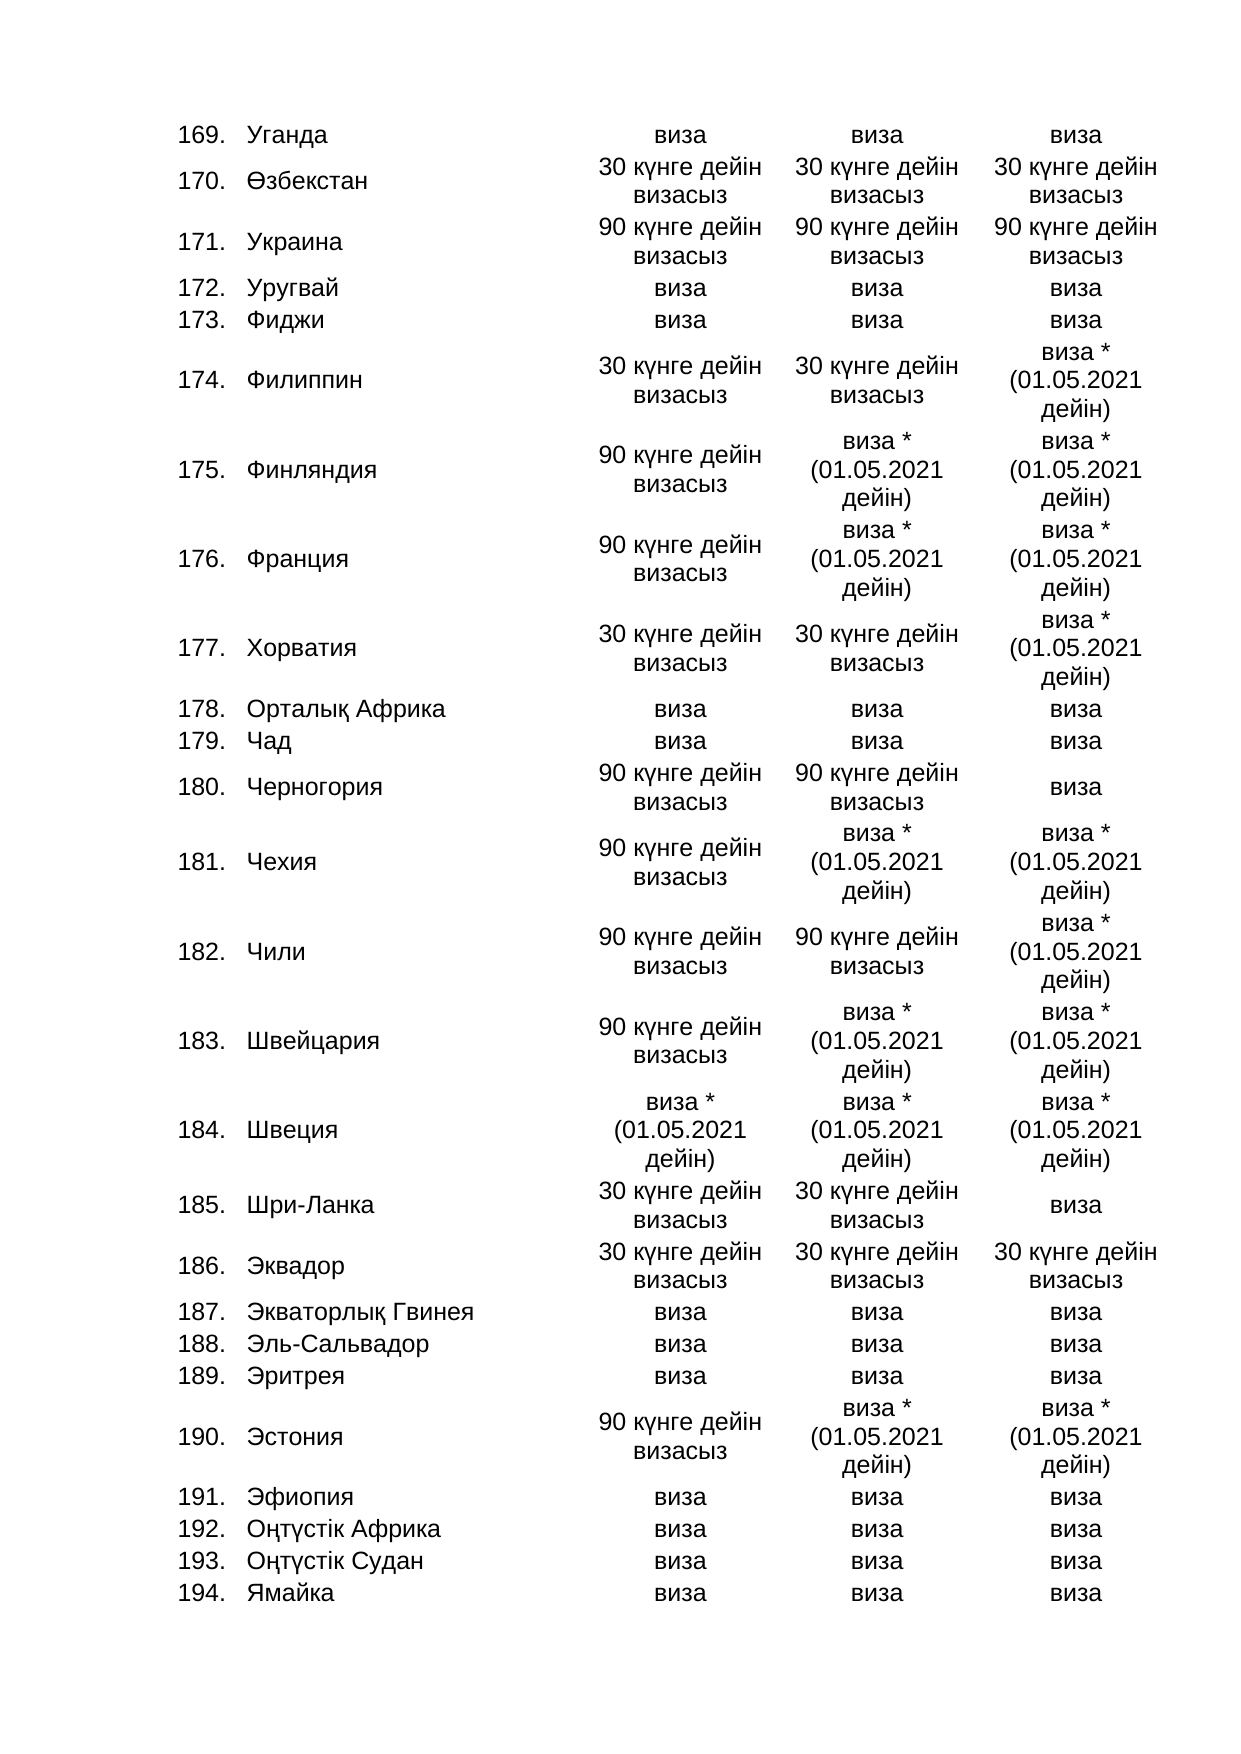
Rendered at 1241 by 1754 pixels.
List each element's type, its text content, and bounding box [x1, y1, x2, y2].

table_cell 90 күнге дейін визасыз [583, 817, 778, 906]
table_cell виза [583, 693, 778, 724]
table_cell виза * (01.05.2021 дейін) [778, 817, 976, 906]
table_cell Финляндия [245, 424, 583, 514]
table_cell виза [583, 1576, 778, 1608]
table_cell Өзбекстан [245, 150, 583, 211]
table_cell виза [583, 1513, 778, 1544]
table_cell Хорватия [245, 603, 583, 692]
table_cell виза * (01.05.2021 дейін) [778, 1085, 976, 1174]
table_cell виза * (01.05.2021 дейін) [976, 514, 1176, 603]
table_cell виза * (01.05.2021 дейін) [976, 1391, 1176, 1481]
table_cell виза [778, 1328, 976, 1359]
table_cell 30 күнге дейін визасыз [583, 603, 778, 692]
table_cell виза [583, 303, 778, 335]
table_cell Оңтүстік Судан [245, 1544, 583, 1576]
table_cell виза [583, 1359, 778, 1391]
table_cell виза [778, 693, 976, 724]
table_cell 179. [176, 724, 245, 756]
table_cell 176. [176, 514, 245, 603]
table_cell Эстония [245, 1391, 583, 1481]
table_cell виза [976, 1481, 1176, 1512]
table_cell виза * (01.05.2021 дейін) [976, 996, 1176, 1085]
table_cell виза [583, 1328, 778, 1359]
table_cell Эфиопия [245, 1481, 583, 1512]
table_cell 90 күнге дейін визасыз [583, 1391, 778, 1481]
table_cell Оңтүстік Африка [245, 1513, 583, 1544]
table_cell 174. [176, 335, 245, 424]
table_cell 185. [176, 1174, 245, 1235]
table_cell 178. [176, 693, 245, 724]
table_cell 90 күнге дейін визасыз [583, 756, 778, 817]
table_cell 90 күнге дейін визасыз [778, 906, 976, 996]
table_cell 30 күнге дейін визасыз [976, 1235, 1176, 1296]
table_cell 182. [176, 906, 245, 996]
table_cell 189. [176, 1359, 245, 1391]
table_cell Эквадор [245, 1235, 583, 1296]
table_cell Украина [245, 211, 583, 271]
table_cell виза [778, 1576, 976, 1608]
table_cell виза [583, 1481, 778, 1512]
table_cell 192. [176, 1513, 245, 1544]
table_cell 186. [176, 1235, 245, 1296]
table_cell 90 күнге дейін визасыз [583, 906, 778, 996]
table_cell виза [976, 1296, 1176, 1327]
table_cell 194. [176, 1576, 245, 1608]
table_cell виза [976, 1174, 1176, 1235]
table_cell виза [778, 303, 976, 335]
table_cell Экваторлық Гвинея [245, 1296, 583, 1327]
table_cell 181. [176, 817, 245, 906]
table_cell 191. [176, 1481, 245, 1512]
table_cell виза [976, 1576, 1176, 1608]
table_cell 30 күнге дейін визасыз [778, 603, 976, 692]
table_cell 30 күнге дейін визасыз [976, 150, 1176, 211]
table_cell виза * (01.05.2021 дейін) [976, 335, 1176, 424]
table_cell виза * (01.05.2021 дейін) [778, 996, 976, 1085]
table_cell 175. [176, 424, 245, 514]
table_cell Швеция [245, 1085, 583, 1174]
table_cell 184. [176, 1085, 245, 1174]
table_cell 188. [176, 1328, 245, 1359]
table_cell виза [778, 1481, 976, 1512]
table_cell виза [976, 1328, 1176, 1359]
table_cell 190. [176, 1391, 245, 1481]
table_cell 30 күнге дейін визасыз [583, 1235, 778, 1296]
table_cell 30 күнге дейін визасыз [778, 1174, 976, 1235]
table_cell виза [583, 118, 778, 150]
table_cell 90 күнге дейін визасыз [778, 756, 976, 817]
table_cell виза [976, 693, 1176, 724]
table_cell 90 күнге дейін визасыз [583, 424, 778, 514]
table_cell виза [583, 1296, 778, 1327]
table_cell виза [778, 1359, 976, 1391]
table_cell виза * (01.05.2021 дейін) [976, 424, 1176, 514]
table_cell виза * (01.05.2021 дейін) [976, 817, 1176, 906]
table_cell Эритрея [245, 1359, 583, 1391]
table_cell 169. [176, 118, 245, 150]
table_cell 183. [176, 996, 245, 1085]
table_cell виза [778, 271, 976, 303]
table_cell Черногория [245, 756, 583, 817]
table_cell виза [976, 756, 1176, 817]
table_cell виза * (01.05.2021 дейін) [976, 1085, 1176, 1174]
table_cell виза * (01.05.2021 дейін) [778, 1391, 976, 1481]
table_cell 177. [176, 603, 245, 692]
table_cell Шри-Ланка [245, 1174, 583, 1235]
table_cell 90 күнге дейін визасыз [583, 996, 778, 1085]
table_cell виза [976, 1359, 1176, 1391]
table_cell виза [778, 1544, 976, 1576]
table_cell виза [583, 1544, 778, 1576]
table_cell 30 күнге дейін визасыз [583, 335, 778, 424]
table_cell Филиппин [245, 335, 583, 424]
table_cell Уругвай [245, 271, 583, 303]
table_cell виза * (01.05.2021 дейін) [583, 1085, 778, 1174]
table_cell Чили [245, 906, 583, 996]
table_cell 170. [176, 150, 245, 211]
table_cell виза [583, 271, 778, 303]
table_cell виза [976, 724, 1176, 756]
table_cell 90 күнге дейін визасыз [778, 211, 976, 271]
table_cell 30 күнге дейін визасыз [583, 150, 778, 211]
table_cell виза [976, 1544, 1176, 1576]
table_cell Чехия [245, 817, 583, 906]
table_cell 90 күнге дейін визасыз [583, 514, 778, 603]
table_cell виза * (01.05.2021 дейін) [778, 514, 976, 603]
table_cell Фиджи [245, 303, 583, 335]
table_cell 180. [176, 756, 245, 817]
table_cell 173. [176, 303, 245, 335]
table_cell виза [976, 1513, 1176, 1544]
table_cell виза * (01.05.2021 дейін) [976, 906, 1176, 996]
table_cell виза * (01.05.2021 дейін) [778, 424, 976, 514]
table_cell виза [778, 724, 976, 756]
table_cell 30 күнге дейін визасыз [583, 1174, 778, 1235]
table_cell 90 күнге дейін визасыз [976, 211, 1176, 271]
table_cell 187. [176, 1296, 245, 1327]
table_cell Ямайка [245, 1576, 583, 1608]
table_cell виза [976, 303, 1176, 335]
table_cell Орталық Африка [245, 693, 583, 724]
table_cell виза [583, 724, 778, 756]
table_cell виза [976, 118, 1176, 150]
table_cell Уганда [245, 118, 583, 150]
table_cell 30 күнге дейін визасыз [778, 150, 976, 211]
table_cell Франция [245, 514, 583, 603]
table_cell 90 күнге дейін визасыз [583, 211, 778, 271]
table_cell 30 күнге дейін визасыз [778, 1235, 976, 1296]
table_cell Швейцария [245, 996, 583, 1085]
table_cell виза [778, 118, 976, 150]
table_cell Эль-Сальвадор [245, 1328, 583, 1359]
table_cell 171. [176, 211, 245, 271]
table_cell Чад [245, 724, 583, 756]
table_cell виза [778, 1513, 976, 1544]
table_cell 30 күнге дейін визасыз [778, 335, 976, 424]
table_cell 172. [176, 271, 245, 303]
table_cell виза * (01.05.2021 дейін) [976, 603, 1176, 692]
table_cell 193. [176, 1544, 245, 1576]
table_cell виза [976, 271, 1176, 303]
table_cell виза [778, 1296, 976, 1327]
